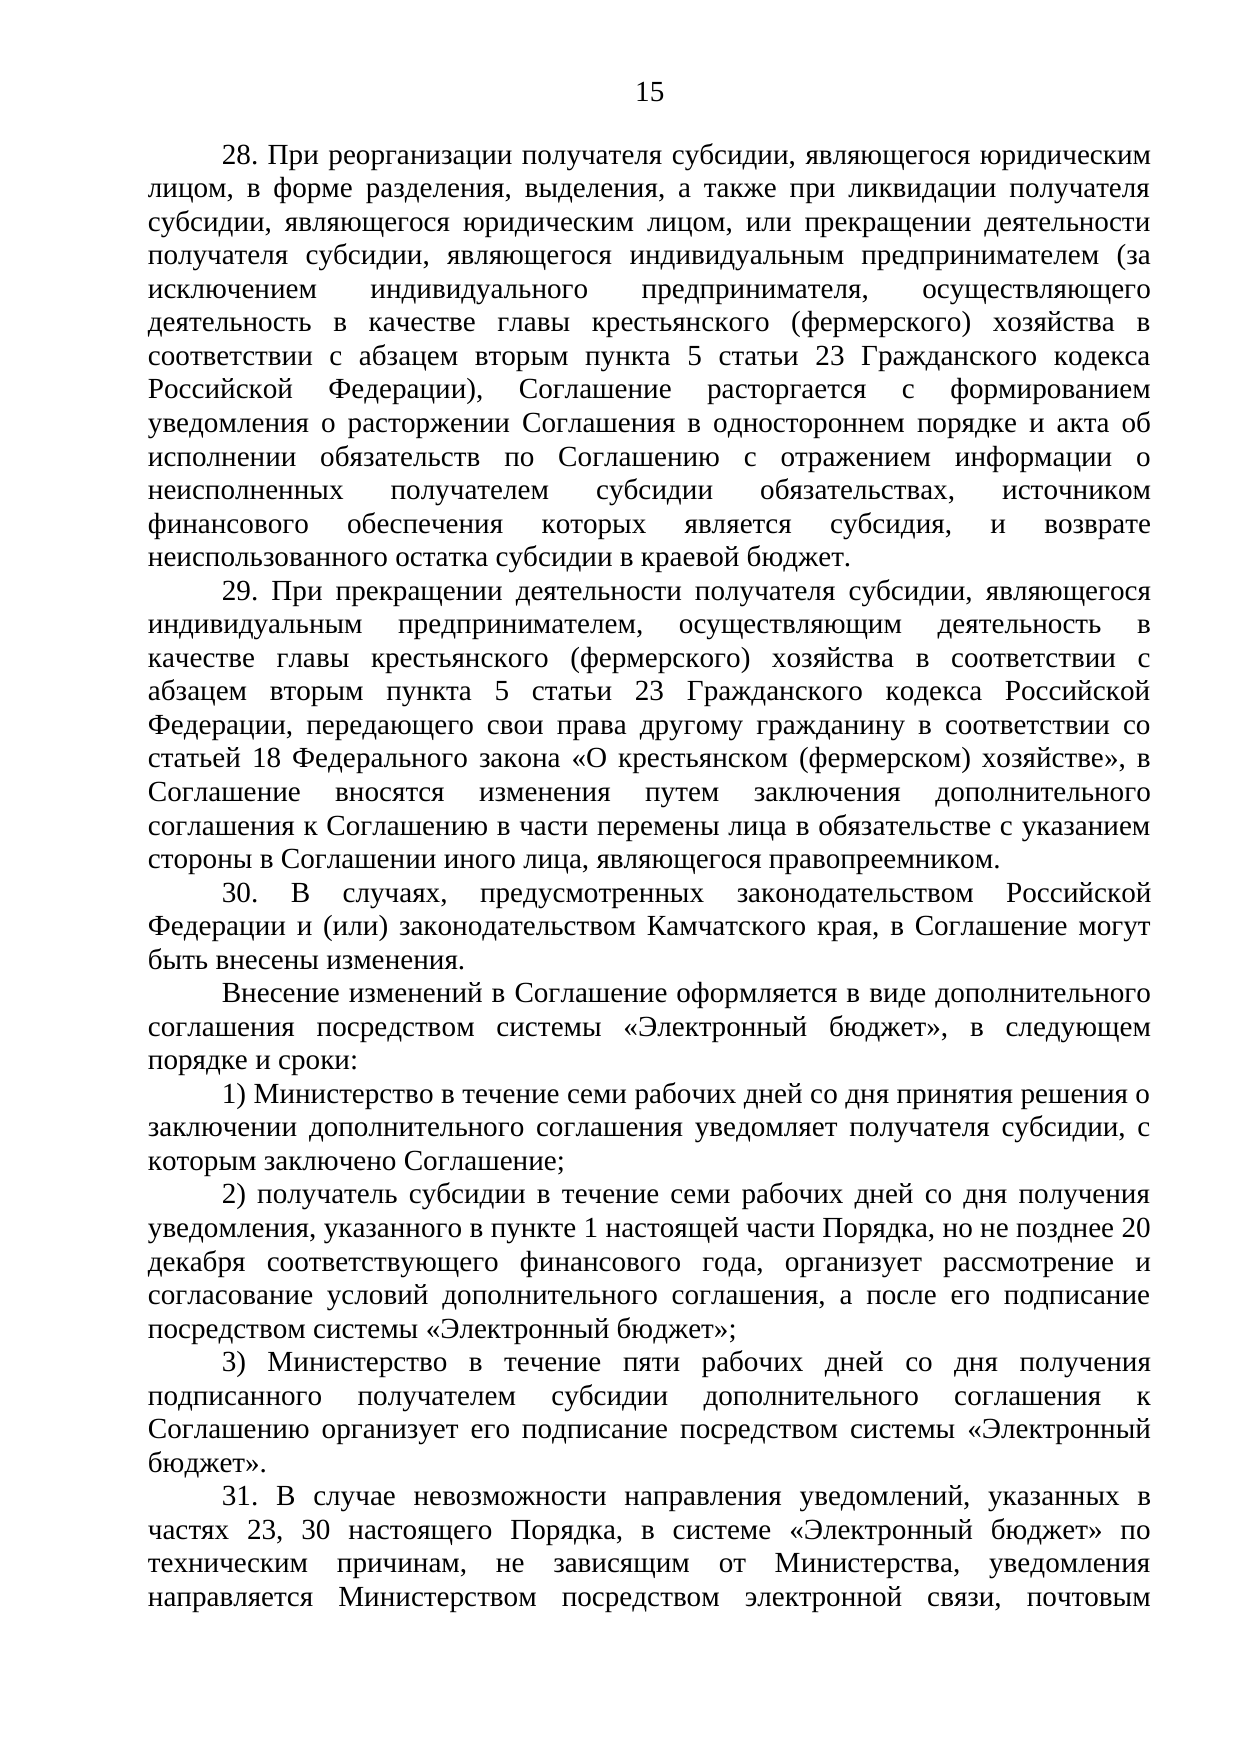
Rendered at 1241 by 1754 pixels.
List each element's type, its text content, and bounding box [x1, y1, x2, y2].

text 30. В случаях, предусмотренных законодательством Российской Федерации и (или) законодательством Камчатского края, в Соглашение могут быть внесены изменения. [148, 875, 1152, 975]
text 3) Министерство в течение пяти рабочих дней со дня получения подписанного получателем субсидии дополнительного соглашения к Соглашению организует его подписание посредством системы «Электронный бюджет». [148, 1344, 1152, 1478]
text 28. При реорганизации получателя субсидии, являющегося юридическим лицом, в форме разделения, выделения, а также при ликвидации получателя субсидии, являющегося юридическим лицом, или прекращении деятельности получателя субсидии, являющегося индивидуальным предпринимателем (за исключением индивидуального предпринимателя, осуществляющего деятельность в качестве главы крестьянского (фермерского) хозяйства в соответствии с абзацем вторым пункта 5 статьи 23 Гражданского кодекса Российской Федерации), Соглашение расторгается с формированием уведомления о расторжении Соглашения в одностороннем порядке и акта об исполнении обязательств по Соглашению с отражением информации о неисполненных получателем субсидии обязательствах, источником финансового обеспечения которых является субсидия, и возврате неиспользованного остатка субсидии в краевой бюджет. [148, 137, 1152, 573]
text 1) Министерство в течение семи рабочих дней со дня принятия решения о заключении дополнительного соглашения уведомляет получателя субсидии, с которым заключено Соглашение; [148, 1076, 1152, 1177]
text 29. При прекращении деятельности получателя субсидии, являющегося индивидуальным предпринимателем, осуществляющим деятельность в качестве главы крестьянского (фермерского) хозяйства в соответствии с абзацем вторым пункта 5 статьи 23 Гражданского кодекса Российской Федерации, передающего свои права другому гражданину в соответствии со статьей 18 Федерального закона «О крестьянском (фермерском) хозяйстве», в Соглашение вносятся изменения путем заключения дополнительного соглашения к Соглашению в части перемены лица в обязательстве с указанием стороны в Соглашении иного лица, являющегося правопреемником. [148, 573, 1152, 875]
text 2) получатель субсидии в течение семи рабочих дней со дня получения уведомления, указанного в пункте 1 настоящей части Порядка, но не позднее 20 декабря соответствующего финансового года, организует рассмотрение и согласование условий дополнительного соглашения, а после его подписание посредством системы «Электронный бюджет»; [148, 1177, 1152, 1344]
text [148, 1478, 1152, 1613]
text Внесение изменений в Соглашение оформляется в виде дополнительного соглашения посредством системы «Электронный бюджет», в следующем порядке и сроки: [148, 975, 1152, 1076]
